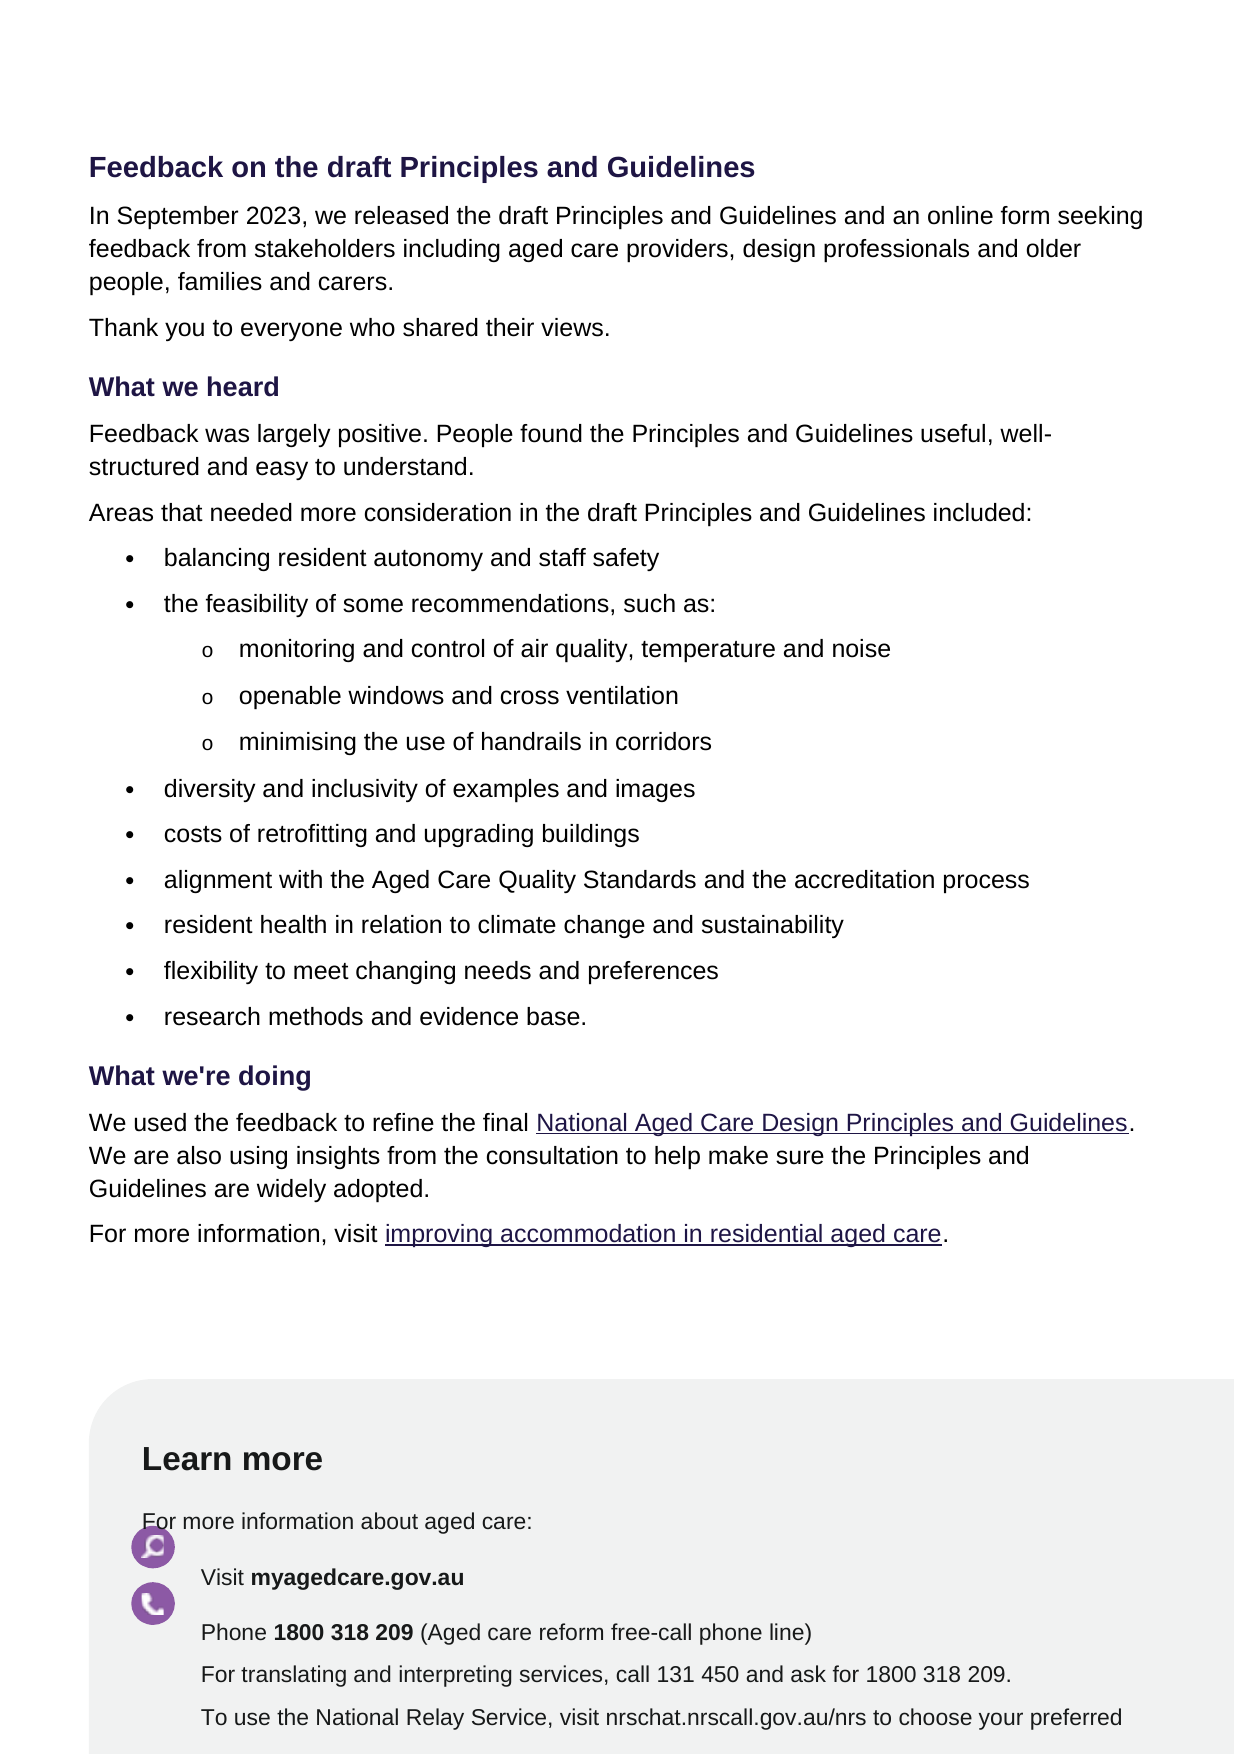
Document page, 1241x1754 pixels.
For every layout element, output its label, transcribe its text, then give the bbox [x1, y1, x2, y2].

list balancing resident autonomy and staff safety [126, 543, 1152, 572]
list flexibility to meet changing needs and preferences [126, 956, 1152, 985]
text For more information, visit improving accommodation in residential aged care. [89, 1219, 1152, 1248]
subtitle Feedback on the draft Principles and Guidelines [89, 150, 1152, 183]
subtitle What we heard [89, 371, 1152, 402]
list resident health in relation to climate change and sustainability [126, 910, 1152, 939]
list openable windows and cross ventilation [201, 681, 1152, 710]
list monitoring and control of air quality, temperature and noise [201, 634, 1152, 664]
list the feasibility of some recommendations, such as: [126, 589, 1152, 617]
subtitle What we're doing [89, 1059, 1152, 1091]
list diversity and inclusivity of examples and images [126, 774, 1152, 803]
list alignment with the Aged Care Quality Standards and the accreditation process [126, 865, 1152, 894]
list costs of retrofitting and upgrading buildings [126, 819, 1152, 848]
list minimising the use of handrails in corridors [201, 727, 1152, 757]
text In September 2023, we released the draft Principles and Guidelines and an online form seeking feedback from stakeholders including aged care providers, design professionals and older people, families and carers. [89, 201, 1152, 296]
text Areas that needed more consideration in the draft Principles and Guidelines included: [89, 498, 1152, 526]
text We used the feedback to refine the final National Aged Care Design Principles and Guidelines. We are also using insights from the consultation to help make sure the Principles and Guidelines are widely adopted. [89, 1108, 1152, 1203]
list research methods and evidence base. [126, 1001, 1152, 1030]
text Thank you to everyone who shared their views. [89, 313, 1152, 341]
text Feedback was largely positive. People found the Principles and Guidelines useful, well-structured and easy to understand. [89, 419, 1152, 481]
